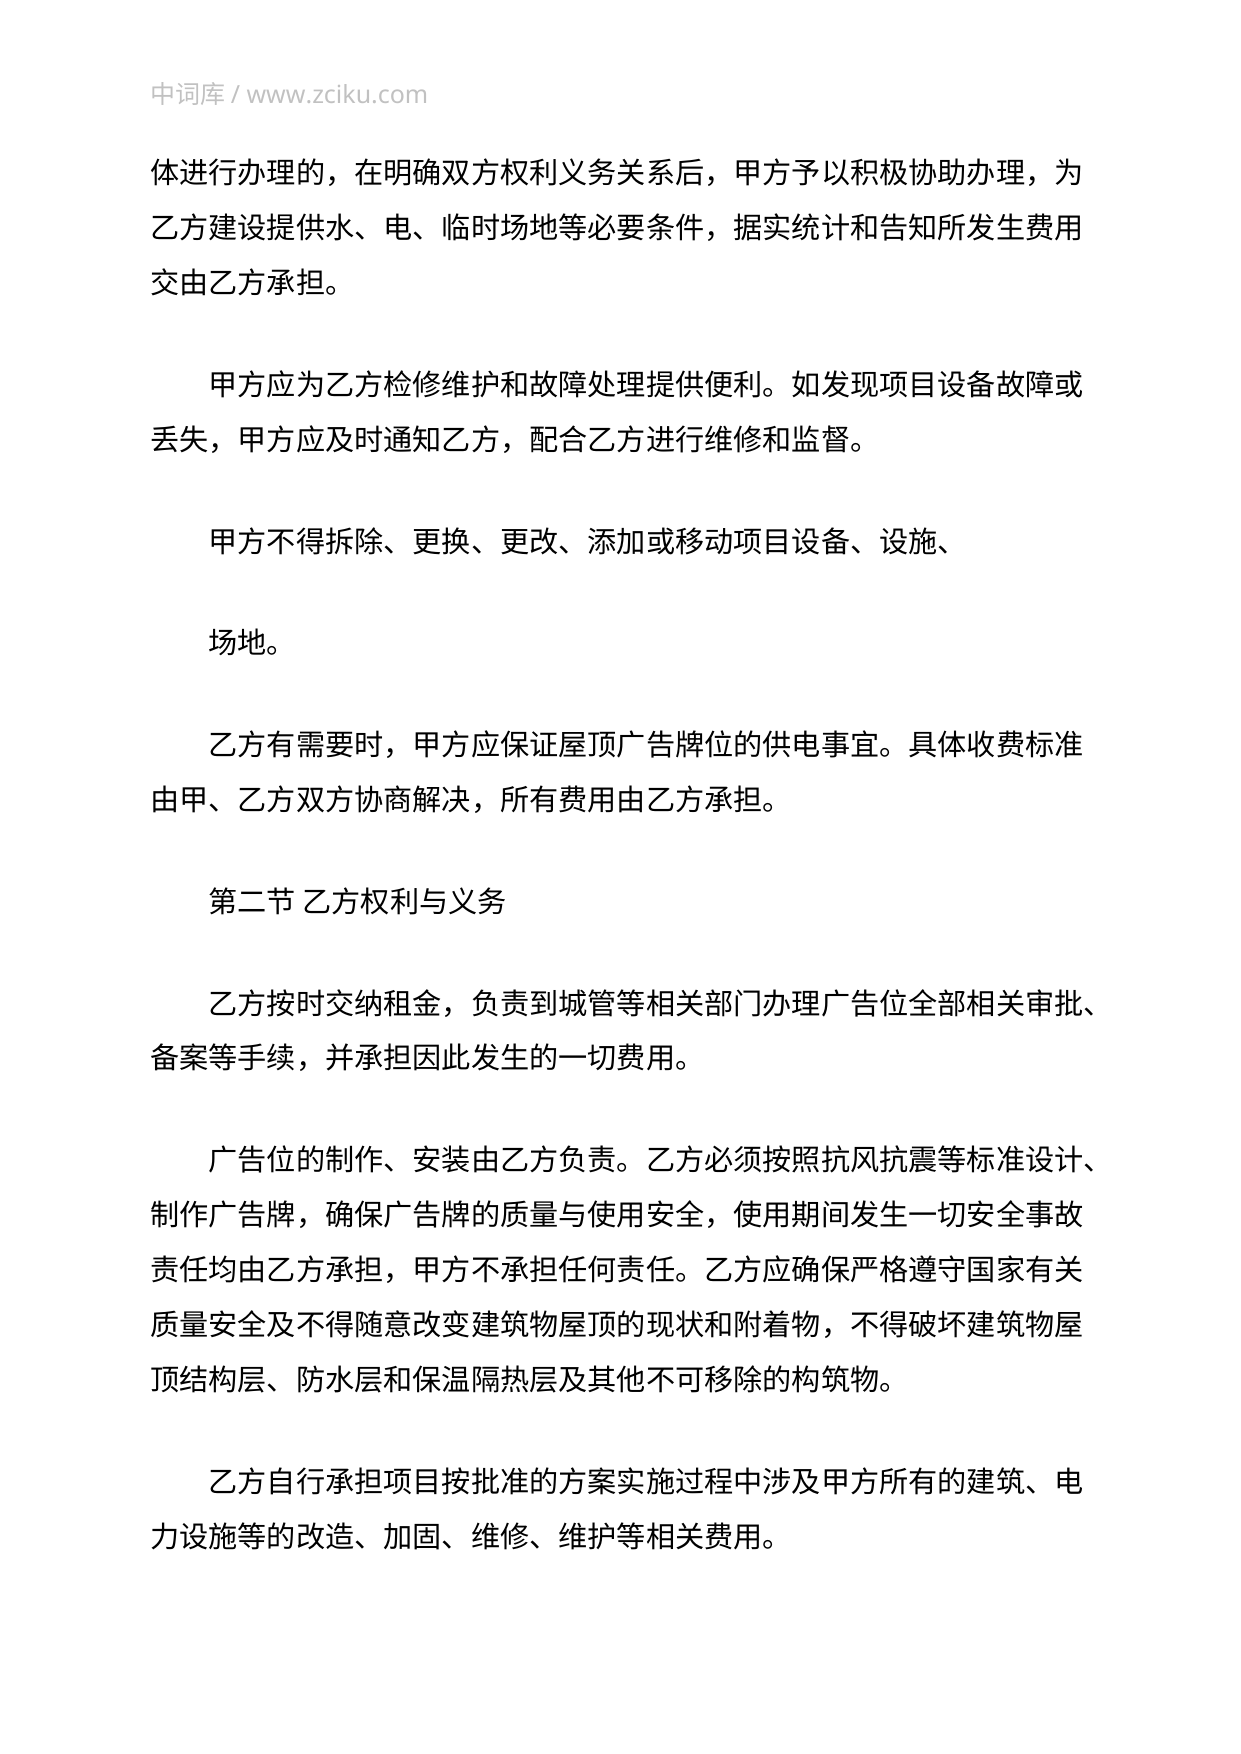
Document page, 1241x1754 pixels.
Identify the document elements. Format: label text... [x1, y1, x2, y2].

text 乙方自行承担项目按批准的方案实施过程中涉及甲方所有的建筑、电力设施等的改造、加固、维修、维护等相关费用。 [150, 1458, 1090, 1555]
text 场地。 [150, 620, 1090, 662]
text 乙方按时交纳租金，负责到城管等相关部门办理广告位全部相关审批、备案等手续，并承担因此发生的一切费用。 [150, 980, 1090, 1077]
text 甲方不得拆除、更换、更改、添加或移动项目设备、设施、 [150, 518, 1090, 561]
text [150, 150, 1090, 302]
text 第二节 乙方权利与义务 [150, 878, 1090, 921]
text 甲方应为乙方检修维护和故障处理提供便利。如发现项目设备故障或丢失，甲方应及时通知乙方，配合乙方进行维修和监督。 [150, 362, 1090, 459]
text 广告位的制作、安装由乙方负责。乙方必须按照抗风抗震等标准设计、制作广告牌，确保广告牌的质量与使用安全，使用期间发生一切安全事故责任均由乙方承担，甲方不承担任何责任。乙方应确保严格遵守国家有关质量安全及不得随意改变建筑物屋顶的现状和附着物，不得破坏建筑物屋顶结构层、防水层和保温隔热层及其他不可移除的构筑物。 [150, 1137, 1090, 1399]
text 乙方有需要时，甲方应保证屋顶广告牌位的供电事宜。具体收费标准由甲、乙方双方协商解决，所有费用由乙方承担。 [150, 722, 1090, 819]
